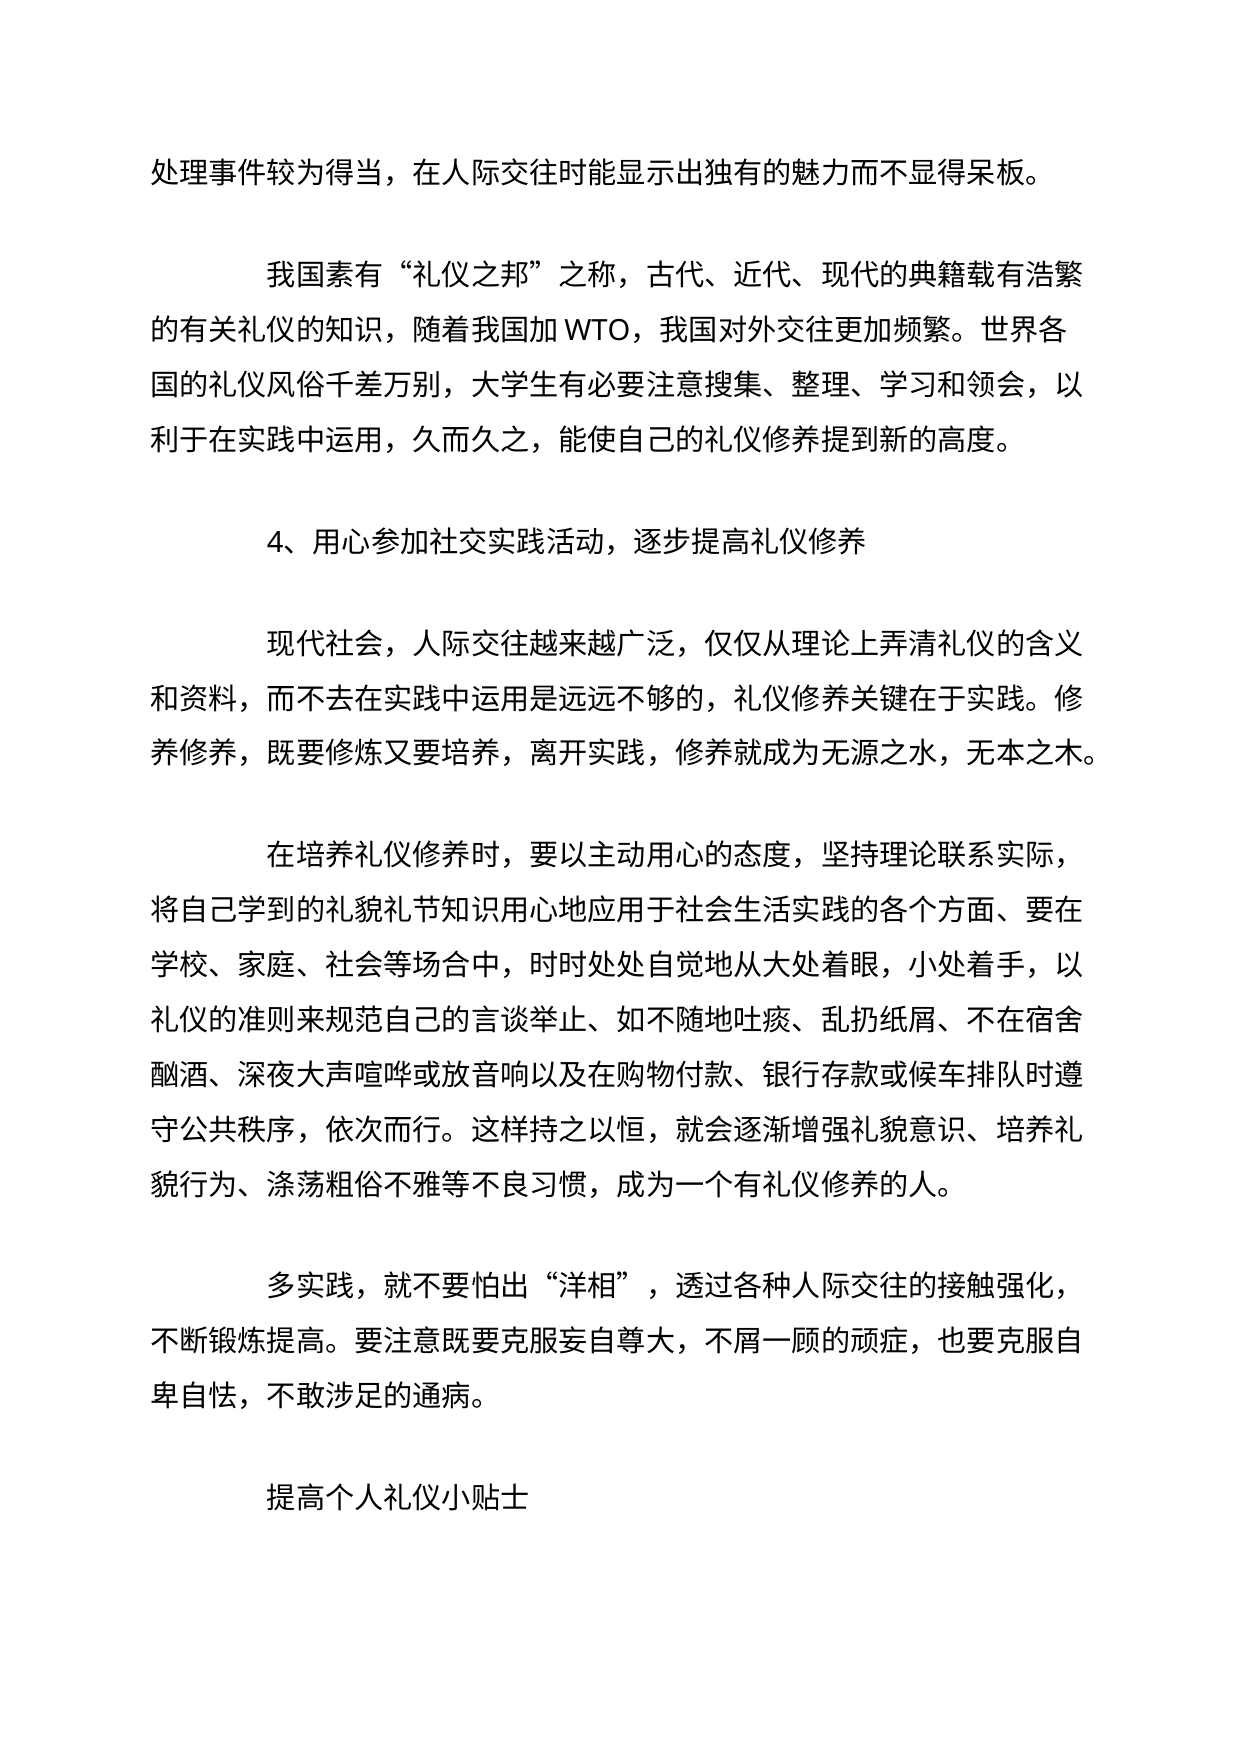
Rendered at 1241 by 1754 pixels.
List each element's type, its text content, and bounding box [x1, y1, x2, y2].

text 提高个人礼仪小贴士 [150, 1474, 1090, 1517]
text 多实践，就不要怕出“洋相”，透过各种人际交往的接触强化，不断锻炼提高。要注意既要克服妄自尊大，不屑一顾的顽症，也要克服自卑自怯，不敢涉足的通病。 [150, 1263, 1090, 1415]
text 在培养礼仪修养时，要以主动用心的态度，坚持理论联系实际，将自己学到的礼貌礼节知识用心地应用于社会生活实践的各个方面、要在学校、家庭、社会等场合中，时时处处自觉地从大处着眼，小处着手，以礼仪的准则来规范自己的言谈举止、如不随地吐痰、乱扔纸屑、不在宿舍酗酒、深夜大声喧哗或放音响以及在购物付款、银行存款或候车排队时遵守公共秩序，依次而行。这样持之以恒，就会逐渐增强礼貌意识、培养礼貌行为、涤荡粗俗不雅等不良习惯，成为一个有礼仪修养的人。 [150, 832, 1090, 1203]
text 4、用心参加社交实践活动，逐步提高礼仪修养 [150, 518, 1090, 561]
text 我国素有“礼仪之邦”之称，古代、近代、现代的典籍载有浩繁的有关礼仪的知识，随着我国加WTO，我国对外交往更加频繁。世界各国的礼仪风俗千差万别，大学生有必要注意搜集、整理、学习和领会，以利于在实践中运用，久而久之，能使自己的礼仪修养提到新的高度。 [150, 252, 1090, 459]
text 现代社会，人际交往越来越广泛，仅仅从理论上弄清礼仪的含义和资料，而不去在实践中运用是远远不够的，礼仪修养关键在于实践。修养修养，既要修炼又要培养，离开实践，修养就成为无源之水，无本之木。 [150, 620, 1090, 772]
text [150, 150, 1090, 192]
